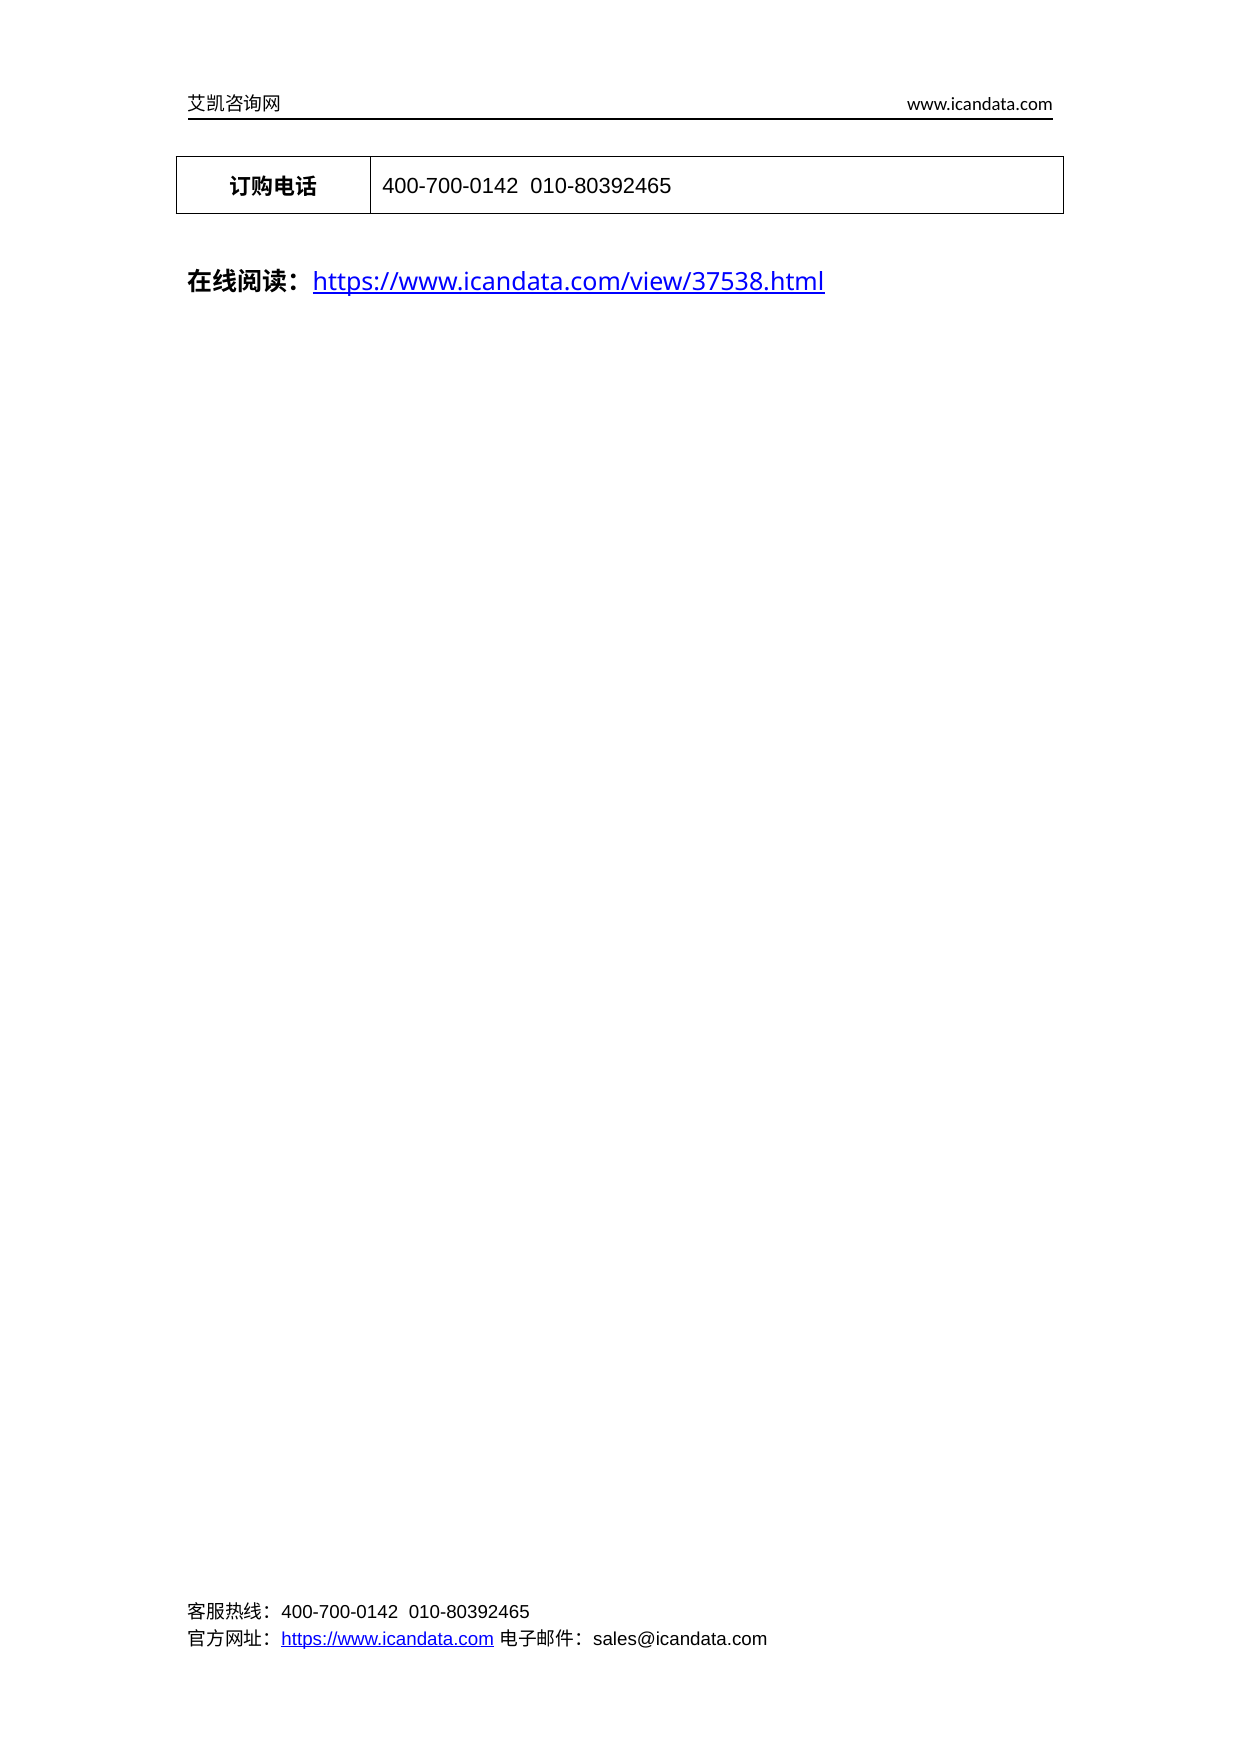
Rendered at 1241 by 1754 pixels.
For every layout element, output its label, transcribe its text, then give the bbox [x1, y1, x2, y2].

table_cell 订购电话 [177, 157, 370, 213]
text 在线阅读：https://www.icandata.com/view/37538.html [187, 247, 1053, 312]
table_cell 400-700-0142 010-80392465 [371, 157, 1063, 213]
